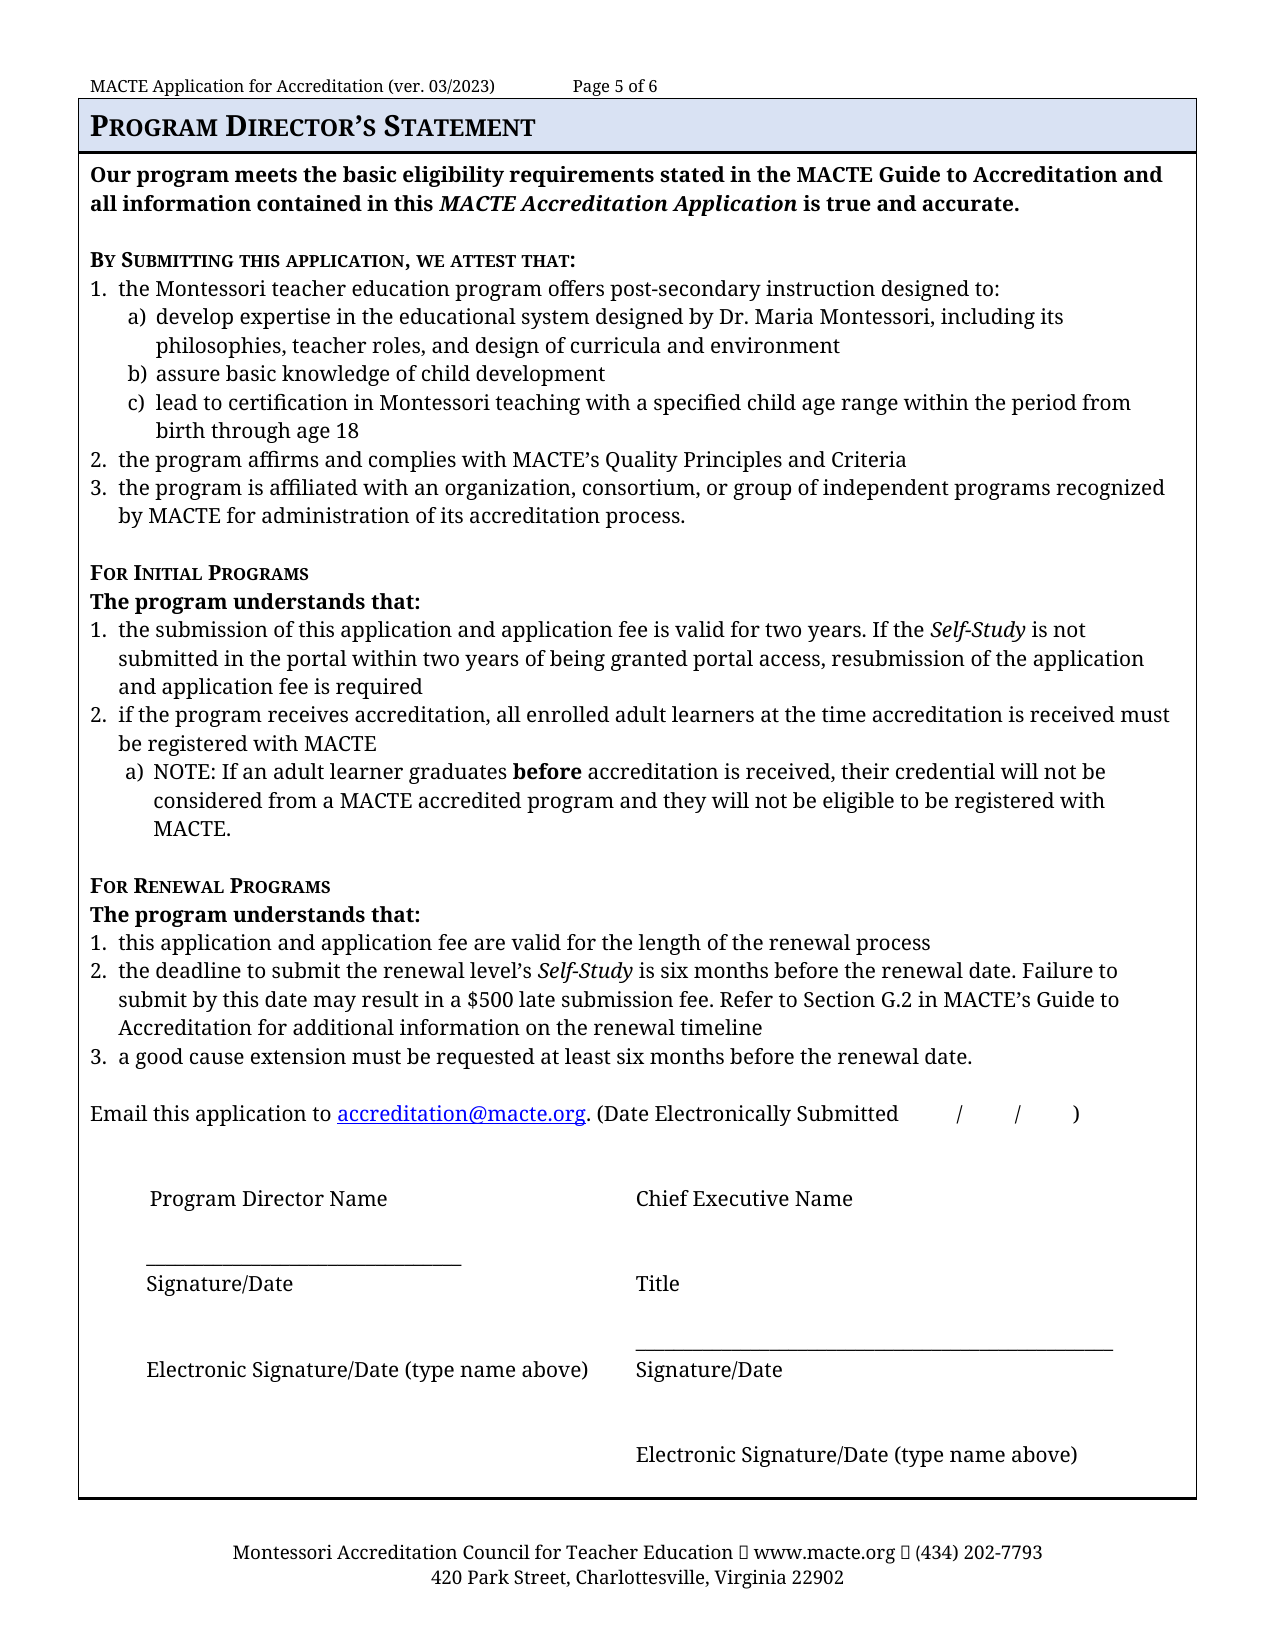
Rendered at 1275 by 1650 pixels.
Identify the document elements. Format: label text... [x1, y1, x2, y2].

table_cell Chief Executive Name Title __________________________________________________ Signature/Date Electronic Signature/Date (type name above) [624, 1127, 1196, 1497]
table_cell Our program meets the basic eligibility requirements stated in the MACTE Guide to Accreditation and all information contained in this MACTE Accreditation Application is true and accurate. By Submitting this application, we attest that: the Montessori teacher education program offers post-secondary instruction designed to: develop expertise in the educational system designed by Dr. Maria Montessori, including its philosophies, teacher roles, and design of curricula and environment assure basic knowledge of child development lead to certification in Montessori teaching with a specified child age range within the period from birth through age 18 the program affirms and complies with MACTE’s Quality Principles and Criteria the program is affiliated with an organization, consortium, or group of independent programs recognized by MACTE for administration of its accreditation process. For Initial Programs The program understands that: the submission of this application and application fee is valid for two years. If the Self-Study is not submitted in the portal within two years of being granted portal access, resubmission of the application and application fee is required if the program receives accreditation, all enrolled adult learners at the time accreditation is received must be registered with MACTE NOTE: If an adult learner graduates before accreditation is received, their credential will not be considered from a MACTE accredited program and they will not be eligible to be registered with MACTE. For Renewal Programs The program understands that: this application and application fee are valid for the length of the renewal process the deadline to submit the renewal level’s Self-Study is six months before the renewal date. Failure to submit by this date may result in a $500 late submission fee. Refer to Section G.2 in MACTE’s Guide to Accreditation for additional information on the renewal timeline a good cause extension must be requested at least six months before the renewal date. Email this application to accreditation@macte.org. (Date Electronically Submitted / / ) [79, 154, 1196, 1127]
table_cell Program Director Name _________________________________ Signature/Date Electronic Signature/Date (type name above) [79, 1127, 624, 1497]
table_cell Program Director’s Statement [79, 99, 1196, 151]
